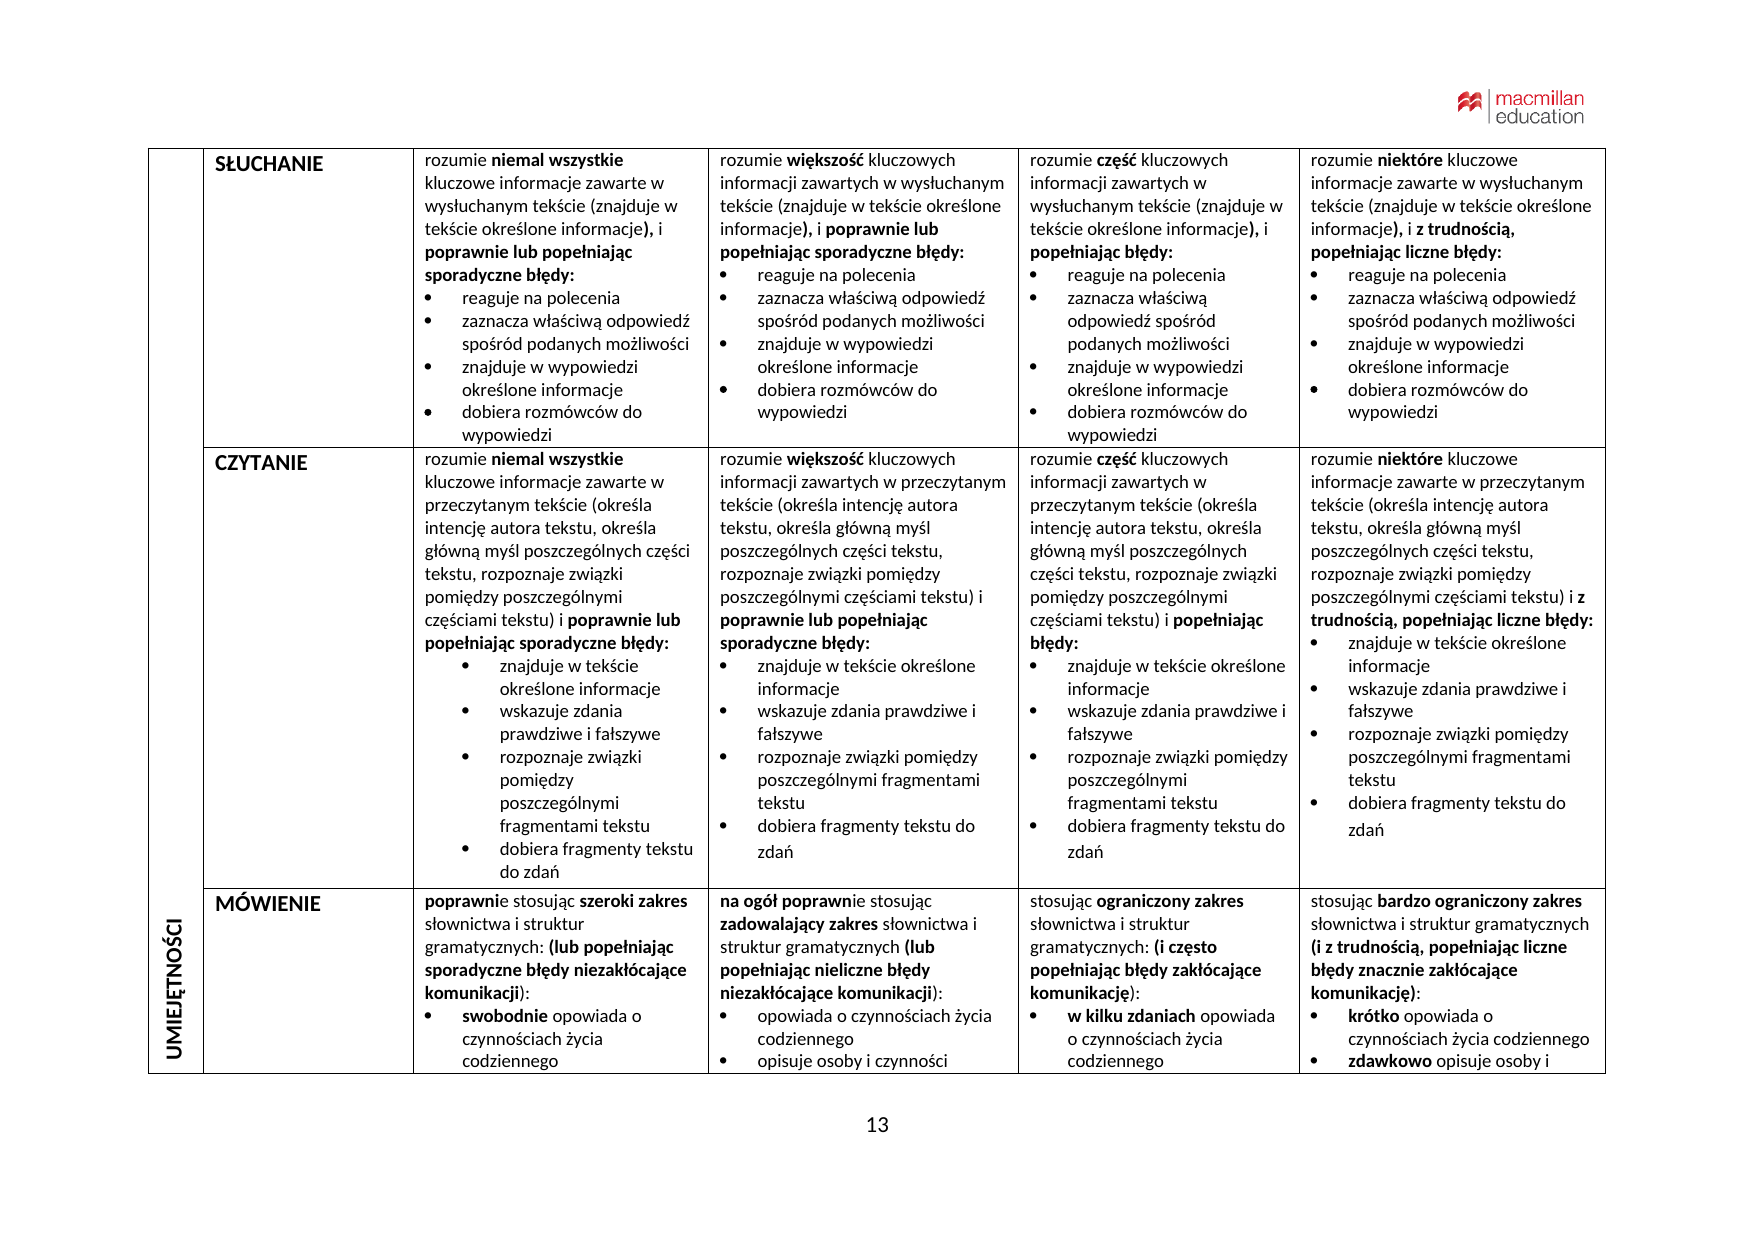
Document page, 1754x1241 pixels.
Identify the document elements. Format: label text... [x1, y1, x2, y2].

table_cell rozumie część kluczowych informacji zawartych w wysłuchanym tekście (znajduje w tekście określone informacje), i popełniając błędy: reaguje na polecenia zaznacza właściwą odpowiedź spośród podanych możliwości znajduje w wypowiedzi określone informacje dobiera rozmówców do wypowiedzi [1019, 149, 1299, 447]
table_cell UMIEJĘTNOŚCI [149, 149, 203, 1073]
table_cell MÓWIENIE [204, 889, 413, 1073]
table_cell rozumie niektóre kluczowe informacje zawarte w przeczytanym tekście (określa intencję autora tekstu, określa główną myśl poszczególnych części tekstu, rozpoznaje związki pomiędzy poszczególnymi częściami tekstu) i z trudnością, popełniając liczne błędy: znajduje w tekście określone informacje wskazuje zdania prawdziwe i fałszywe rozpoznaje związki pomiędzy poszczególnymi fragmentami tekstu dobiera fragmenty tekstu do zdań [1300, 448, 1605, 888]
table_cell rozumie niektóre kluczowe informacje zawarte w wysłuchanym tekście (znajduje w tekście określone informacje), i z trudnością, popełniając liczne błędy: reaguje na polecenia zaznacza właściwą odpowiedź spośród podanych możliwości znajduje w wypowiedzi określone informacje dobiera rozmówców do wypowiedzi [1300, 149, 1605, 447]
table_cell rozumie część kluczowych informacji zawartych w przeczytanym tekście (określa intencję autora tekstu, określa główną myśl poszczególnych części tekstu, rozpoznaje związki pomiędzy poszczególnymi częściami tekstu) i popełniając błędy: znajduje w tekście określone informacje wskazuje zdania prawdziwe i fałszywe rozpoznaje związki pomiędzy poszczególnymi fragmentami tekstu dobiera fragmenty tekstu do zdań [1019, 448, 1299, 888]
table_cell rozumie niemal wszystkie kluczowe informacje zawarte w wysłuchanym tekście (znajduje w tekście określone informacje), i poprawnie lub popełniając sporadyczne błędy: reaguje na polecenia zaznacza właściwą odpowiedź spośród podanych możliwości znajduje w wypowiedzi określone informacje dobiera rozmówców do wypowiedzi [414, 149, 708, 447]
table_cell rozumie większość kluczowych informacji zawartych w przeczytanym tekście (określa intencję autora tekstu, określa główną myśl poszczególnych części tekstu, rozpoznaje związki pomiędzy poszczególnymi częściami tekstu) i poprawnie lub popełniając sporadyczne błędy: znajduje w tekście określone informacje wskazuje zdania prawdziwe i fałszywe rozpoznaje związki pomiędzy poszczególnymi fragmentami tekstu dobiera fragmenty tekstu do zdań [709, 448, 1018, 888]
table_cell rozumie większość kluczowych informacji zawartych w wysłuchanym tekście (znajduje w tekście określone informacje), i poprawnie lub popełniając sporadyczne błędy: reaguje na polecenia zaznacza właściwą odpowiedź spośród podanych możliwości znajduje w wypowiedzi określone informacje dobiera rozmówców do wypowiedzi [709, 149, 1018, 447]
table_cell rozumie niemal wszystkie kluczowe informacje zawarte w przeczytanym tekście (określa intencję autora tekstu, określa główną myśl poszczególnych części tekstu, rozpoznaje związki pomiędzy poszczególnymi częściami tekstu) i poprawnie lub popełniając sporadyczne błędy: znajduje w tekście określone informacje wskazuje zdania prawdziwe i fałszywe rozpoznaje związki pomiędzy poszczególnymi fragmentami tekstu dobiera fragmenty tekstu do zdań [414, 448, 708, 888]
table_cell CZYTANIE [204, 448, 413, 888]
table_cell SŁUCHANIE [204, 149, 413, 447]
picture [1442, 73, 1607, 141]
